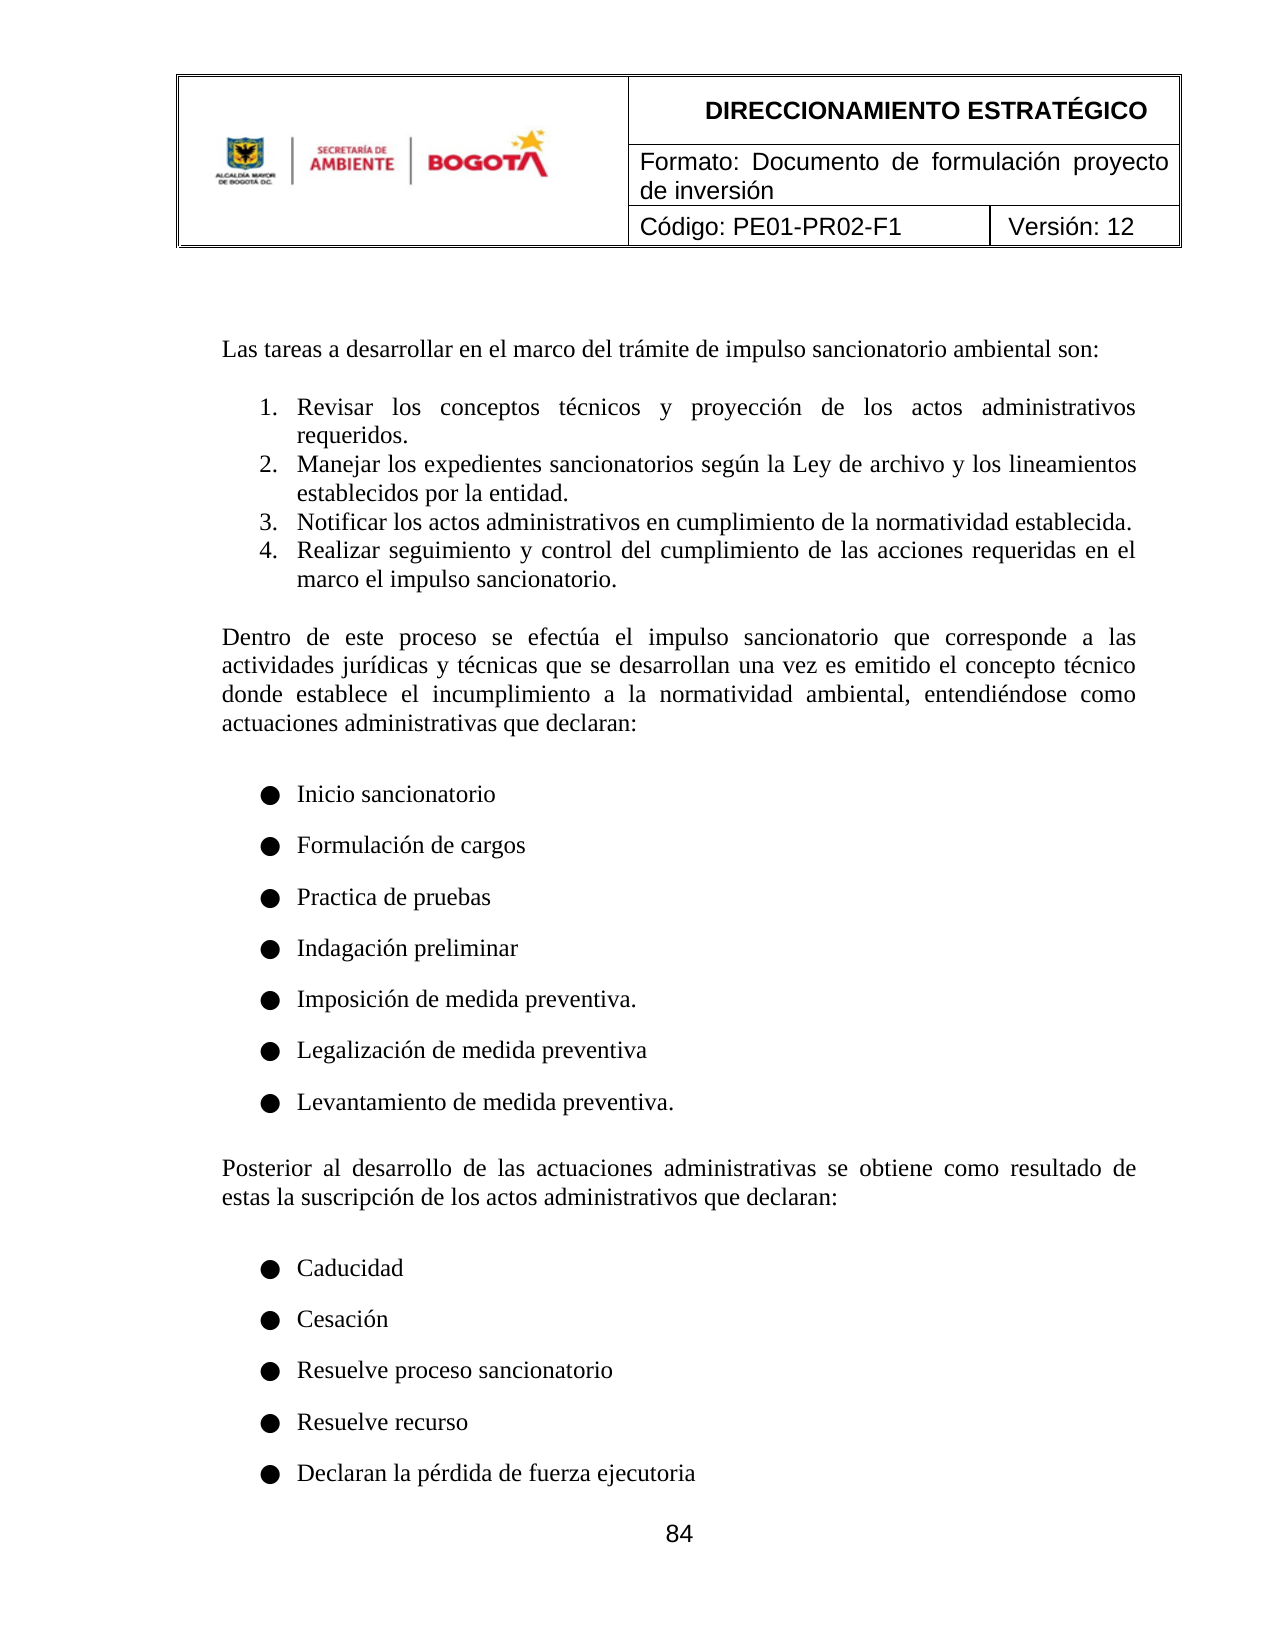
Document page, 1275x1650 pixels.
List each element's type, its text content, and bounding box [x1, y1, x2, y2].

list Cesación [259, 1291, 1137, 1342]
list Declaran la pérdida de fuerza ejecutoria [259, 1444, 1137, 1496]
list Caducidad [259, 1239, 1137, 1291]
list Indagación preliminar [259, 919, 1137, 971]
list Inicio sancionatorio [259, 766, 1137, 817]
list Resuelve recurso [259, 1393, 1137, 1444]
list Resuelve proceso sancionatorio [259, 1342, 1137, 1393]
list Imposición de medida preventiva. [259, 971, 1137, 1022]
list Practica de pruebas [259, 868, 1137, 919]
text Posterior al desarrollo de las actuaciones administrativas se obtiene como resultado de estas la suscripción de los actos administrativos que declaran: [222, 1153, 1137, 1211]
list Legalización de medida preventiva [259, 1022, 1137, 1073]
list Manejar los expedientes sancionatorios según la Ley de archivo y los lineamientos establecidos por la entidad. [259, 449, 1137, 507]
list Notificar los actos administrativos en cumplimiento de la normatividad establecida. [259, 507, 1137, 536]
picture [189, 102, 580, 219]
text Dentro de este proceso se efectúa el impulso sancionatorio que corresponde a las actividades jurídicas y técnicas que se desarrollan una vez es emitido el concepto técnico donde establece el incumplimiento a la normatividad ambiental, entendiéndose como actuaciones administrativas que declaran: [222, 622, 1137, 737]
list Realizar seguimiento y control del cumplimiento de las acciones requeridas en el marco el impulso sancionatorio. [259, 536, 1137, 593]
text Las tareas a desarrollar en el marco del trámite de impulso sancionatorio ambiental son: [222, 334, 1137, 363]
list Revisar los conceptos técnicos y proyección de los actos administrativos requeridos. [259, 392, 1137, 449]
list Formulación de cargos [259, 817, 1137, 868]
list Levantamiento de medida preventiva. [259, 1073, 1137, 1124]
